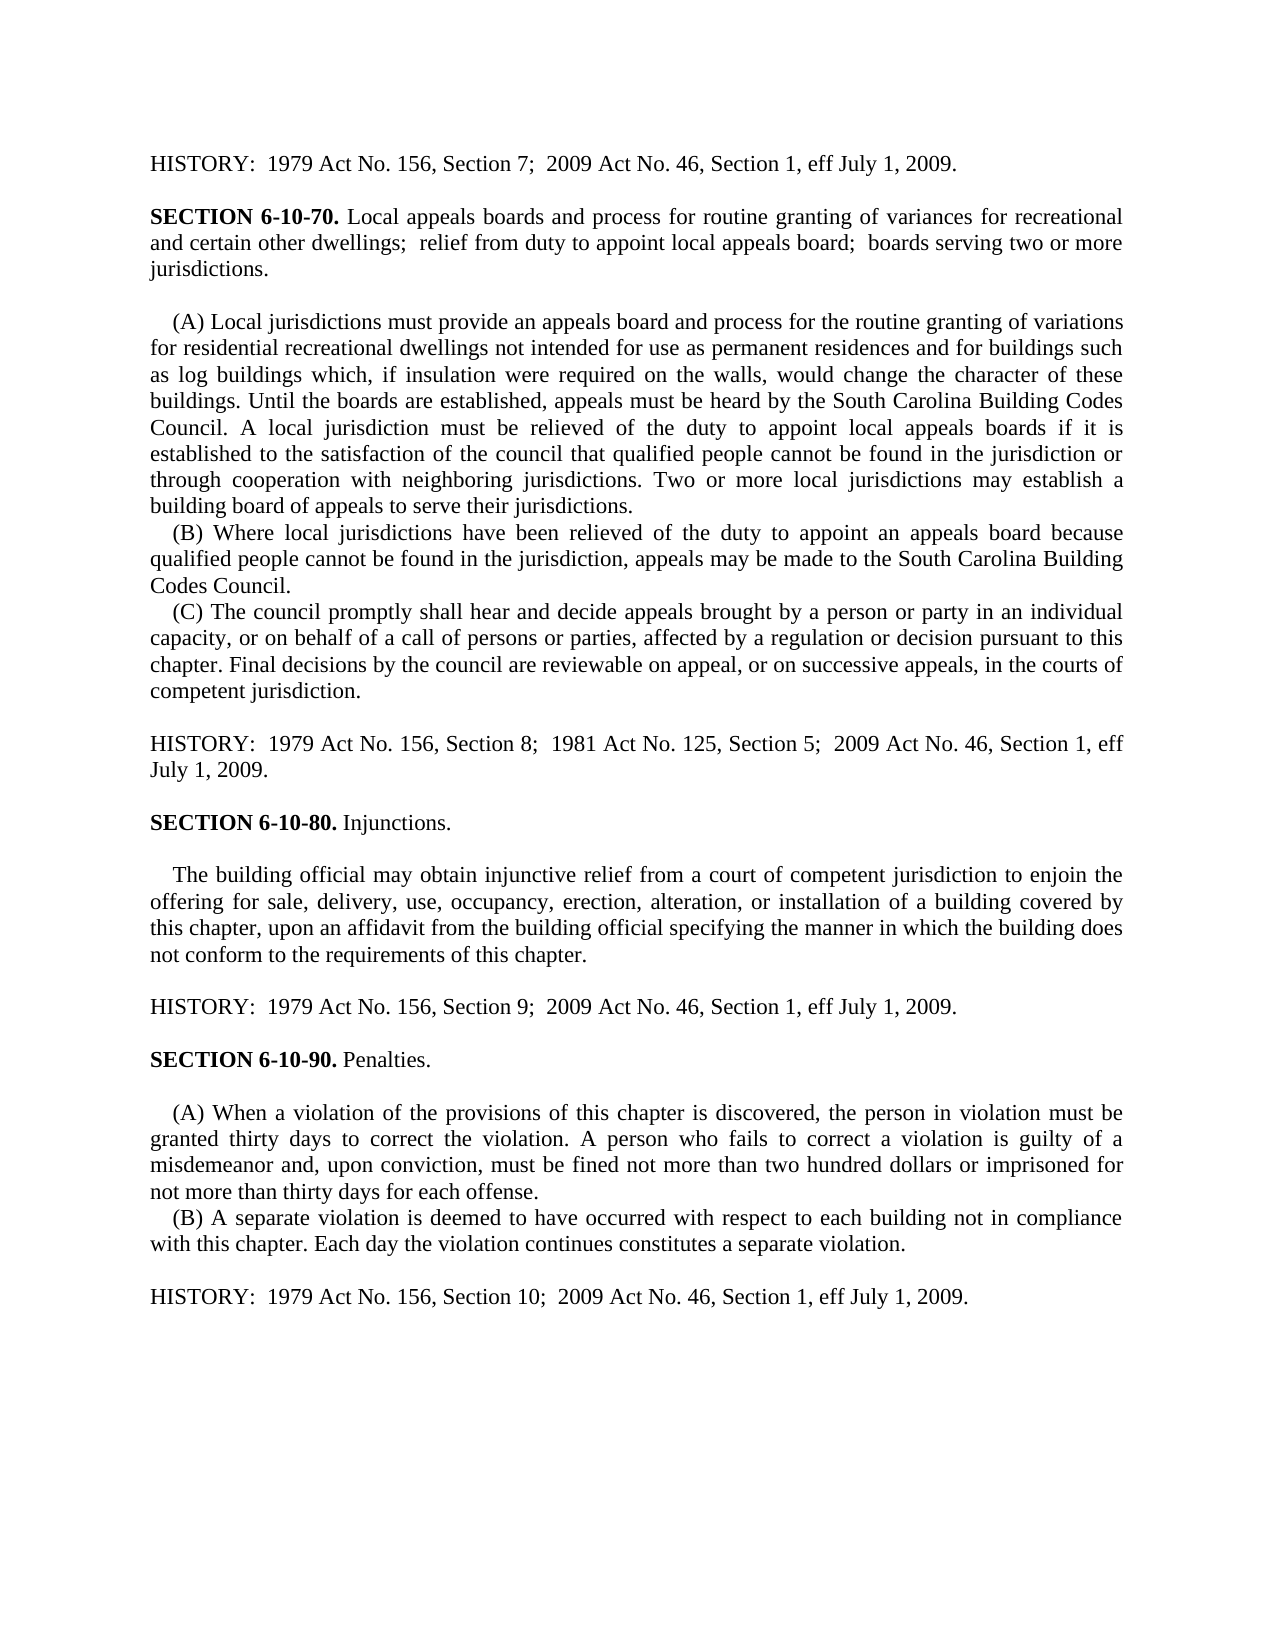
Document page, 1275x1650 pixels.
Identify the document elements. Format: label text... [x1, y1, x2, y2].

text (B) A separate violation is deemed to have occurred with respect to each building not in compliance with this chapter. Each day the violation continues constitutes a separate violation. [150, 1204, 1125, 1257]
text (B) Where local jurisdictions have been relieved of the duty to appoint an appeals board because qualified people cannot be found in the jurisdiction, appeals may be made to the South Carolina Building Codes Council. [150, 519, 1125, 598]
text SECTION 6-10-90. Penalties. [150, 1046, 1125, 1072]
text HISTORY: 1979 Act No. 156, Section 8; 1981 Act No. 125, Section 5; 2009 Act No. 46, Section 1, eff July 1, 2009. [150, 730, 1125, 782]
text (A) Local jurisdictions must provide an appeals board and process for the routine granting of variations for residential recreational dwellings not intended for use as permanent residences and for buildings such as log buildings which, if insulation were required on the walls, would change the character of these buildings. Until the boards are established, appeals must be heard by the South Carolina Building Codes Council. A local jurisdiction must be relieved of the duty to appoint local appeals boards if it is established to the satisfaction of the council that qualified people cannot be found in the jurisdiction or through cooperation with neighboring jurisdictions. Two or more local jurisdictions may establish a building board of appeals to serve their jurisdictions. [150, 308, 1125, 519]
text (C) The council promptly shall hear and decide appeals brought by a person or party in an individual capacity, or on behalf of a call of persons or parties, affected by a regulation or decision pursuant to this chapter. Final decisions by the council are reviewable on appeal, or on successive appeals, in the courts of competent jurisdiction. [150, 598, 1125, 703]
text SECTION 6-10-80. Injunctions. [150, 809, 1125, 835]
text SECTION 6-10-70. Local appeals boards and process for routine granting of variances for recreational and certain other dwellings; relief from duty to appoint local appeals board; boards serving two or more jurisdictions. [150, 203, 1125, 282]
text HISTORY: 1979 Act No. 156, Section 9; 2009 Act No. 46, Section 1, eff July 1, 2009. [150, 993, 1125, 1020]
text (A) When a violation of the provisions of this chapter is discovered, the person in violation must be granted thirty days to correct the violation. A person who fails to correct a violation is guilty of a misdemeanor and, upon conviction, must be fined not more than two hundred dollars or imprisoned for not more than thirty days for each offense. [150, 1099, 1125, 1204]
text HISTORY: 1979 Act No. 156, Section 10; 2009 Act No. 46, Section 1, eff July 1, 2009. [150, 1283, 1125, 1309]
text HISTORY: 1979 Act No. 156, Section 7; 2009 Act No. 46, Section 1, eff July 1, 2009. [150, 150, 1125, 176]
text The building official may obtain injunctive relief from a court of competent jurisdiction to enjoin the offering for sale, delivery, use, occupancy, erection, alteration, or installation of a building covered by this chapter, upon an affidavit from the building official specifying the manner in which the building does not conform to the requirements of this chapter. [150, 862, 1125, 967]
